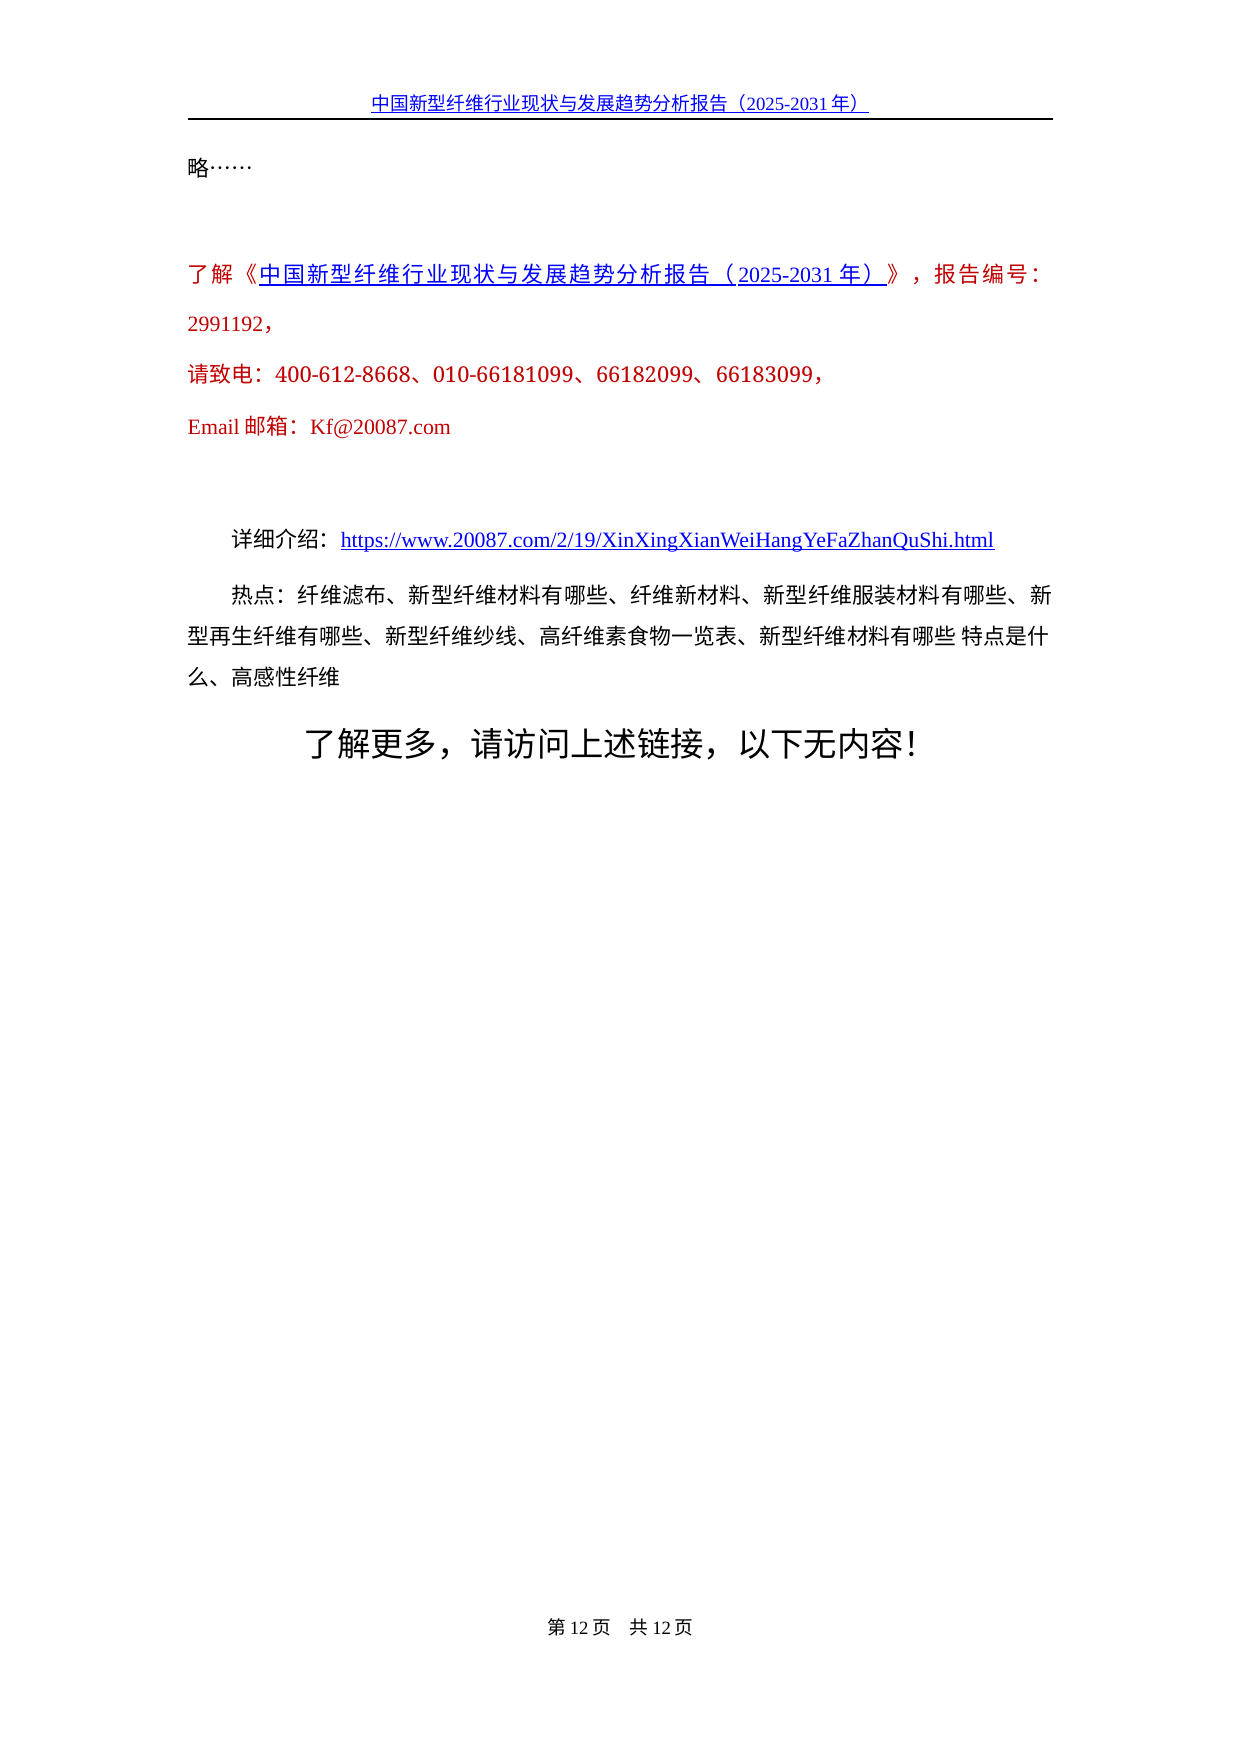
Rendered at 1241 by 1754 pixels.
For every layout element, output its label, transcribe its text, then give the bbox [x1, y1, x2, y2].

title 了解更多，请访问上述链接，以下无内容！ [187, 709, 1053, 774]
text 请致电：400-612-8668、010-66181099、66182099、66183099， [187, 357, 1053, 389]
text 了解《中国新型纤维行业现状与发展趋势分析报告（2025-2031年）》，报告编号：2991192， [187, 257, 1053, 338]
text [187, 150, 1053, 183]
text 详细介绍：https://www.20087.com/2/19/XinXingXianWeiHangYeFaZhanQuShi.html [187, 521, 1053, 554]
text 热点：纤维滤布、新型纤维材料有哪些、纤维新材料、新型纤维服装材料有哪些、新型再生纤维有哪些、新型纤维纱线、高纤维素食物一览表、新型纤维材料有哪些 特点是什么、高感性纤维 [187, 578, 1053, 692]
text Email邮箱：Kf@20087.com [187, 408, 1053, 441]
